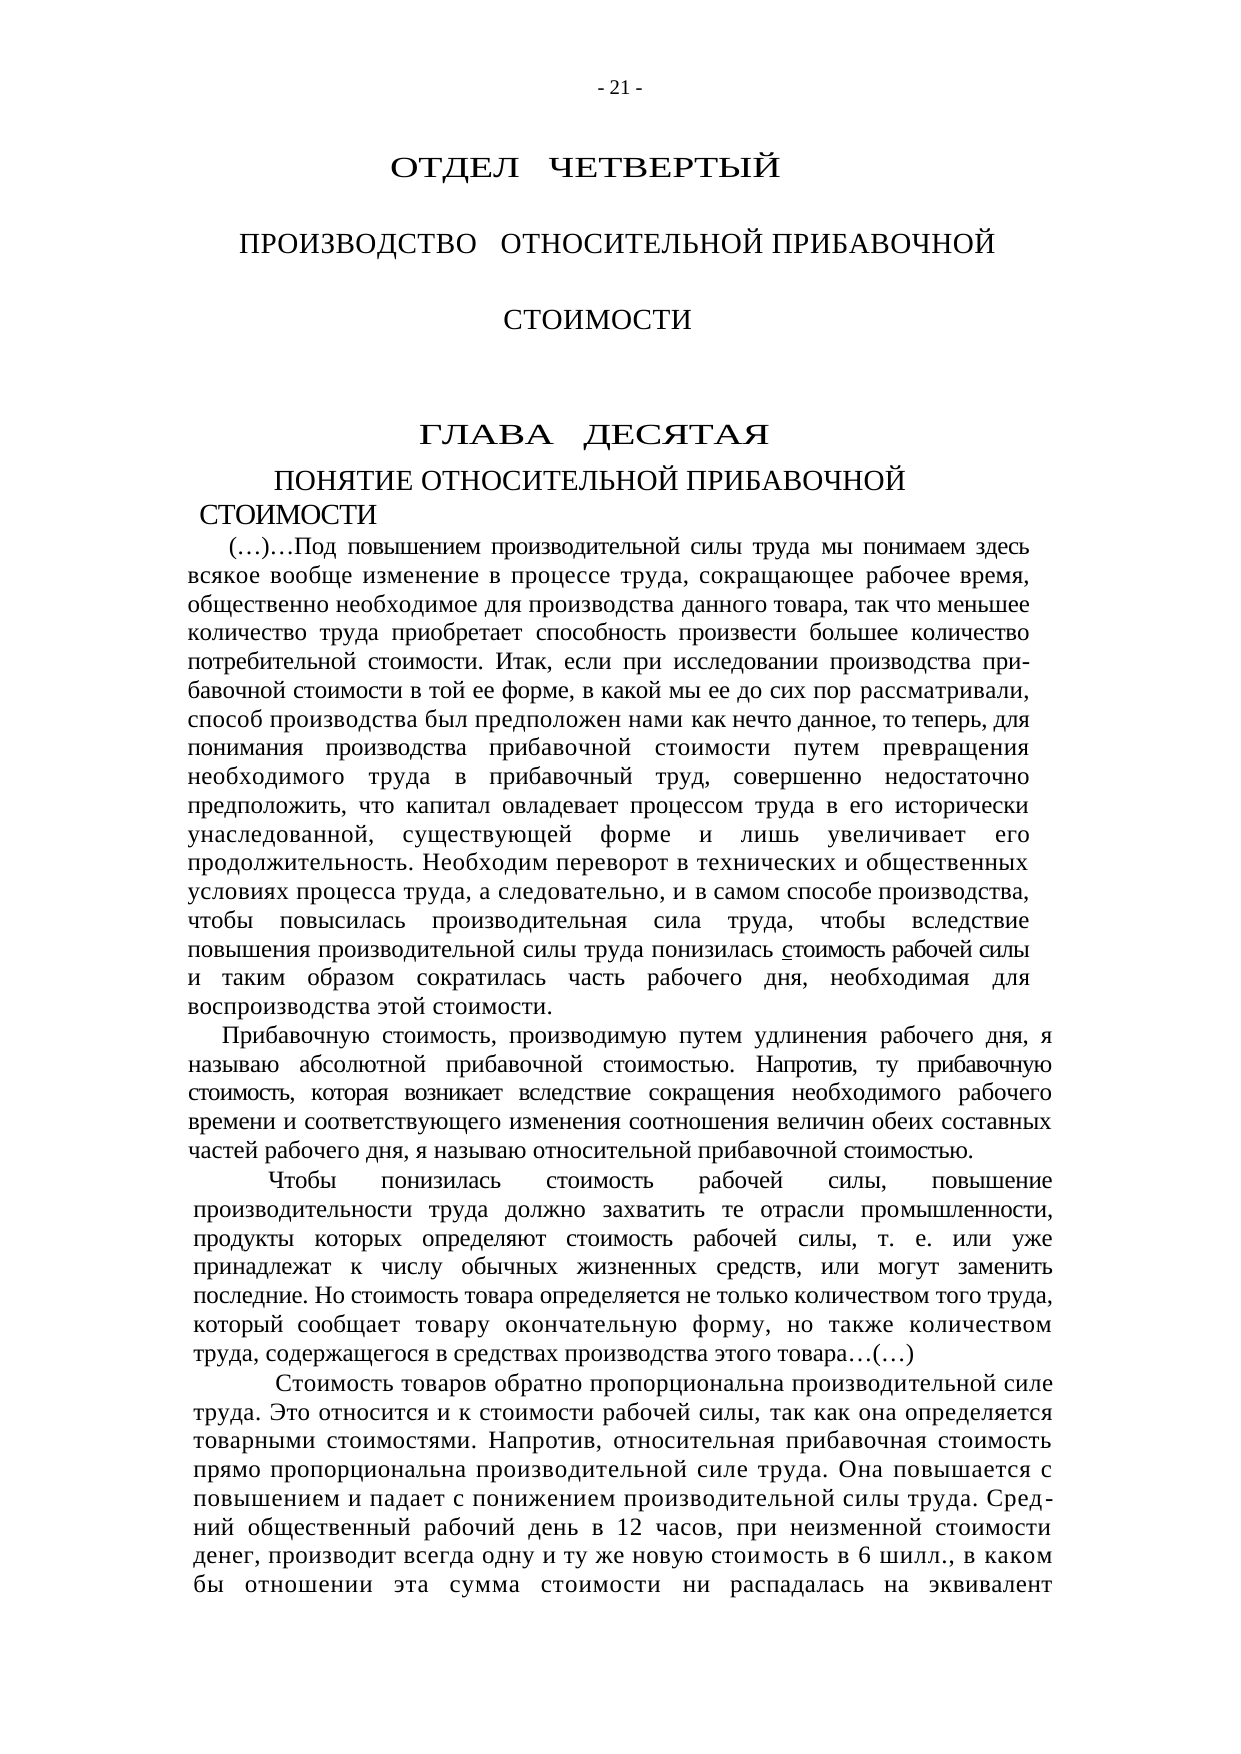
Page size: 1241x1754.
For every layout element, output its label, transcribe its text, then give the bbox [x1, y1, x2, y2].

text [193, 1368, 1053, 1598]
text ОТДЕЛ ЧЕТВЕРТЫЙ [390, 150, 1053, 183]
text (…)…Под повышением производительной силы труда мы понимаем здесь всякое вообще изменение в процессе труда, сокращающее рабочее время, общественно необходимое для производства данного товара, так что меньшее количество труда приобретает способность произвести большее количество потребительной стоимости. Итак, если при исследовании производства прибавочной стоимости в той ее форме, в какой мы ее до сих пор рассматривали, способ производства был предположен нами как нечто данное, то теперь, для понимания производства прибавочной стоимости путем превращения необходимого труда в прибавочный труд, совершенно недостаточно предположить, что капитал овладевает процессом труда в его исторически унаследованной, существующей форме и лишь увеличивает его продолжительность. Необходим переворот в технических и общественных условиях процесса труда, а следовательно, и в самом способе производства, чтобы повысилась производительная сила труда, чтобы вследствие повышения производительной силы труда понизилась стоимость рабочей силы и таким образом сократилась часть рабочего дня, необходимая для воспроизводства этой стоимости. [187, 531, 1030, 1020]
text ПРОИЗВОДСТВО ОТНОСИТЕЛЬНОЙ ПРИБАВОЧНОЙ [239, 226, 1053, 260]
text СТОИМОСТИ [239, 302, 1053, 336]
text Прибавочную стоимость, производимую путем удлинения рабочего дня, я называю абсолютной прибавочной стоимостью. Напротив, ту прибавочную стоимость, которая возникает вследствие сокращения необходимого рабочего времени и соответствующего изменения соотношения величин обеих составных частей рабочего дня, я называю относительной прибавочной стоимостью. [188, 1020, 1052, 1164]
subtitle ГЛАВА ДЕСЯТАЯ [203, 417, 1053, 451]
text ПОНЯТИЕ ОТНОСИТЕЛЬНОЙ ПРИБАВОЧНОЙ [273, 463, 1053, 497]
text Чтобы понизилась стоимость рабочей силы, повышение производительности труда должно захватить те отрасли промышленности, продукты которых определяют стоимость рабочей силы, т. е. или уже принадлежат к числу обычных жизненных средств, или могут заменить последние. Но стоимость товара определяется не только количеством того труда, который сообщает товару окончательную форму, но также количеством труда, содержащегося в средствах производства этого товара…(…) [193, 1165, 1053, 1366]
text СТОИМОСТИ [199, 497, 1053, 530]
